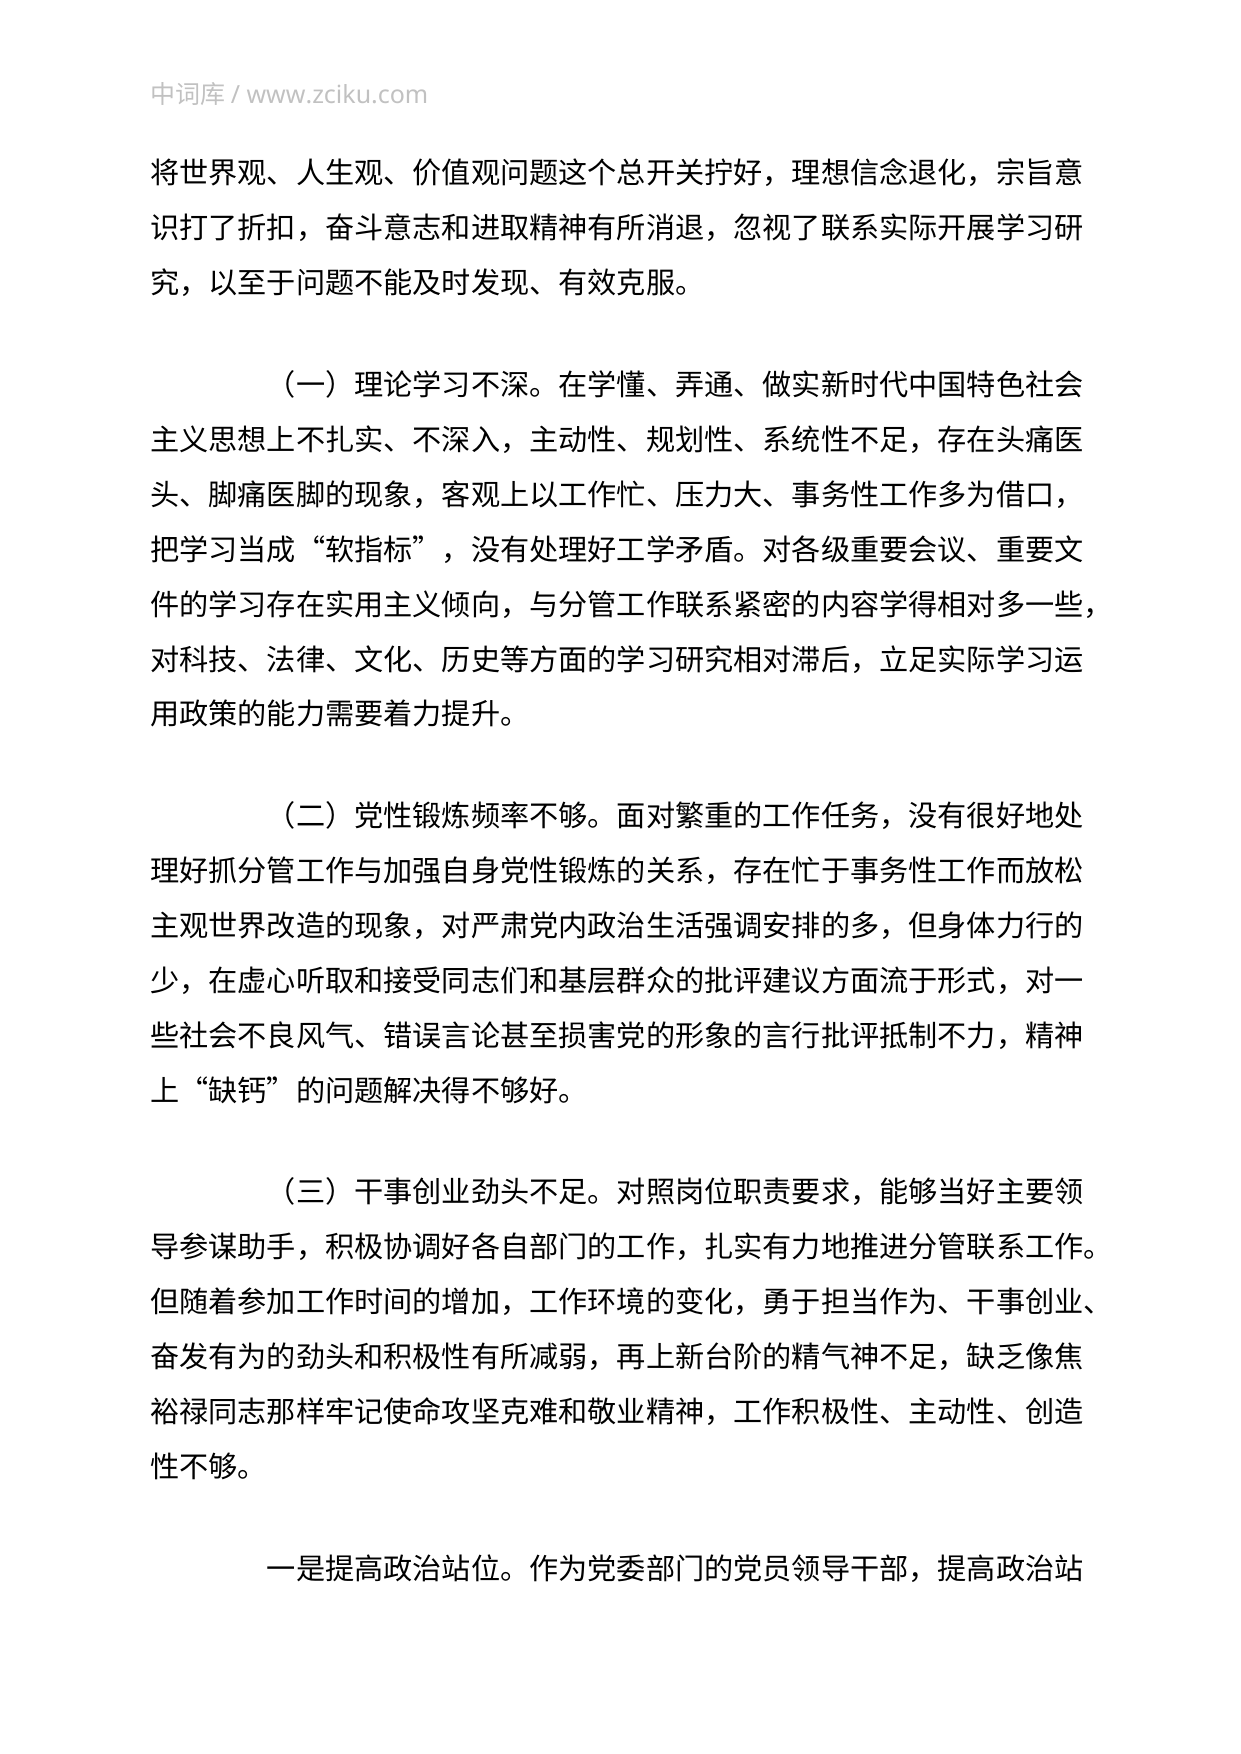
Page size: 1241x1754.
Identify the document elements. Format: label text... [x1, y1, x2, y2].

text （二）党性锻炼频率不够。面对繁重的工作任务，没有很好地处理好抓分管工作与加强自身党性锻炼的关系，存在忙于事务性工作而放松主观世界改造的现象，对严肃党内政治生活强调安排的多，但身体力行的少，在虚心听取和接受同志们和基层群众的批评建议方面流于形式，对一些社会不良风气、错误言论甚至损害党的形象的言行批评抵制不力，精神上“缺钙”的问题解决得不够好。 [150, 793, 1090, 1109]
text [150, 150, 1090, 302]
text （一）理论学习不深。在学懂、弄通、做实新时代中国特色社会主义思想上不扎实、不深入，主动性、规划性、系统性不足，存在头痛医头、脚痛医脚的现象，客观上以工作忙、压力大、事务性工作多为借口，把学习当成“软指标”，没有处理好工学矛盾。对各级重要会议、重要文件的学习存在实用主义倾向，与分管工作联系紧密的内容学得相对多一些，对科技、法律、文化、历史等方面的学习研究相对滞后，立足实际学习运用政策的能力需要着力提升。 [150, 362, 1090, 733]
text （三）干事创业劲头不足。对照岗位职责要求，能够当好主要领导参谋助手，积极协调好各自部门的工作，扎实有力地推进分管联系工作。但随着参加工作时间的增加，工作环境的变化，勇于担当作为、干事创业、奋发有为的劲头和积极性有所减弱，再上新台阶的精气神不足，缺乏像焦裕禄同志那样牢记使命攻坚克难和敬业精神，工作积极性、主动性、创造性不够。 [150, 1169, 1090, 1486]
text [150, 1545, 1090, 1587]
